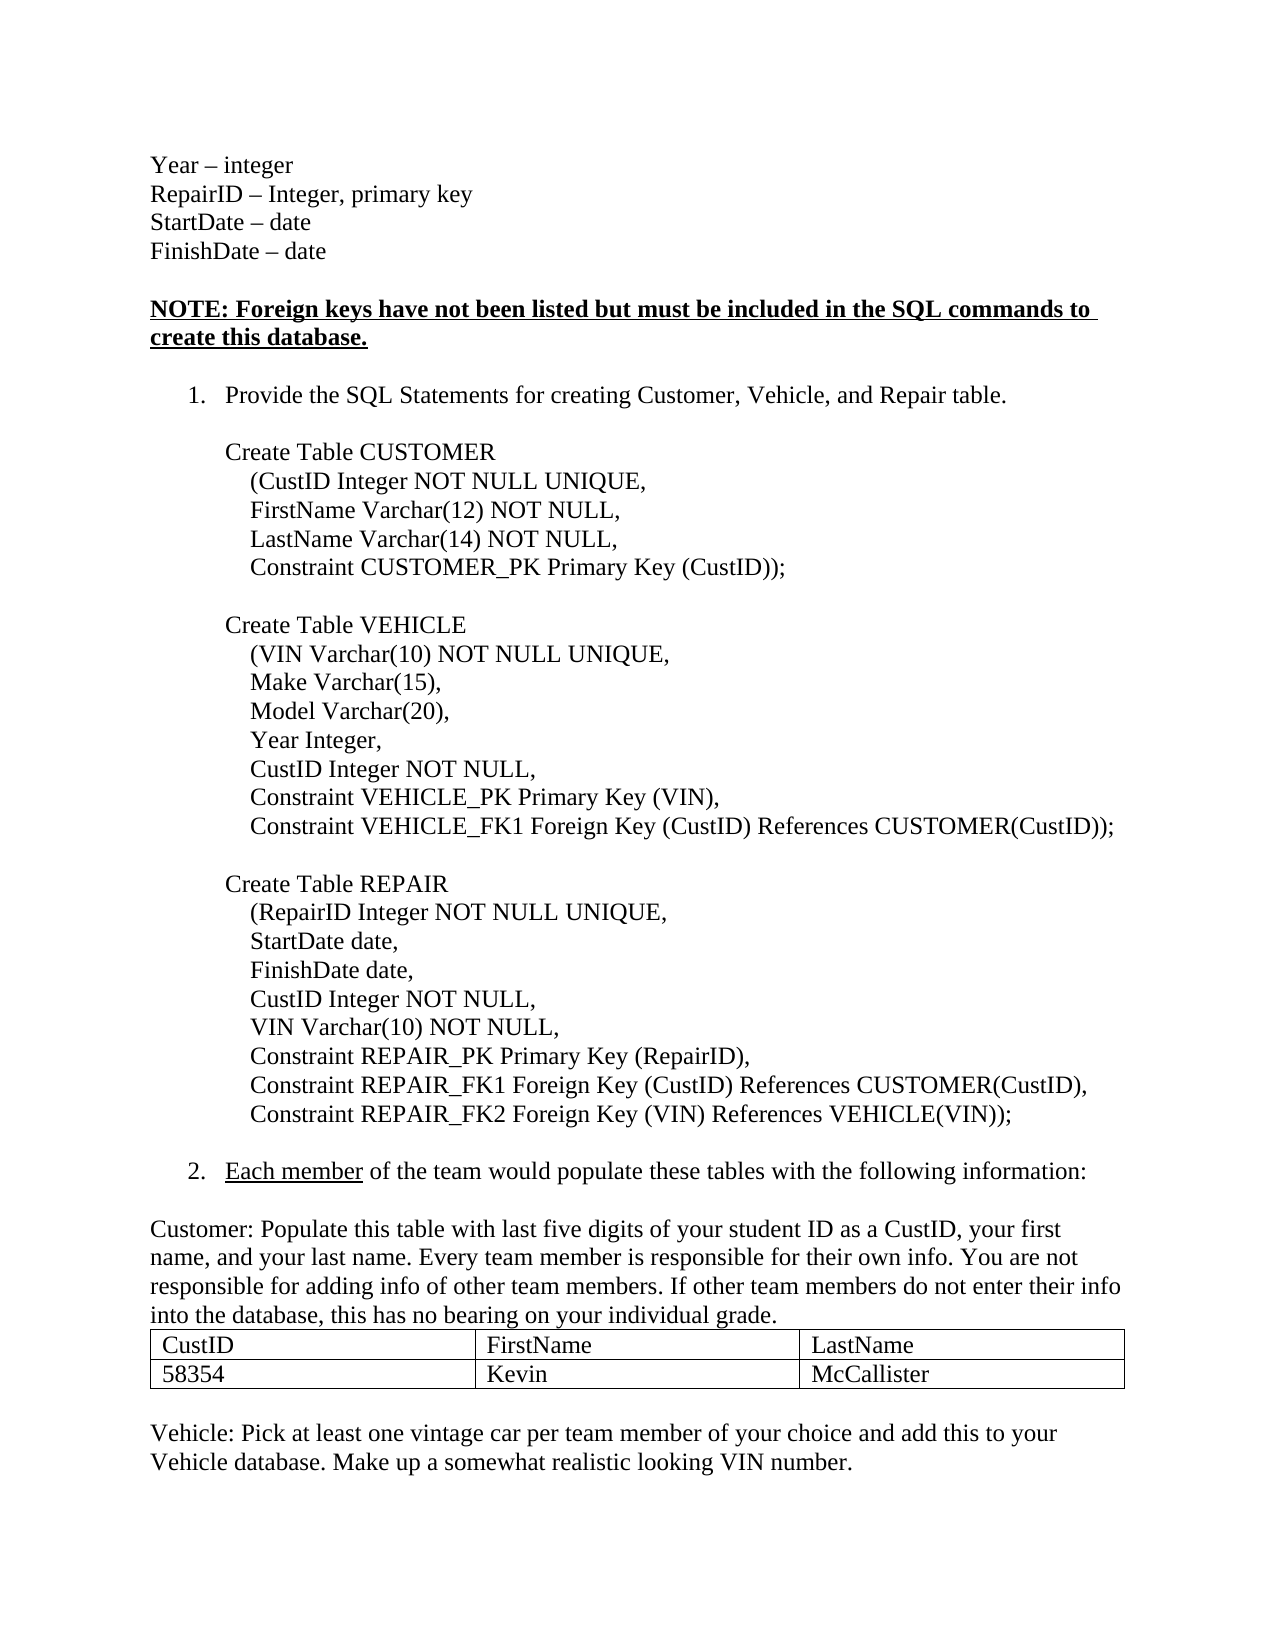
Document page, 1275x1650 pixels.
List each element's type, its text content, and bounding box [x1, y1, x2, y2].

text Customer: Populate this table with last five digits of your student ID as a CustID, your first name, and your last name. Every team member is responsible for their own info. You are not responsible for adding info of other team members. If other team members do not enter their info into the database, this has no bearing on your individual grade. [150, 1214, 1125, 1329]
text FinishDate – date [150, 236, 1125, 265]
text Make Varchar(15), [225, 667, 1125, 696]
list Provide the SQL Statements for creating Customer, Vehicle, and Repair table. [187, 380, 1125, 409]
text StartDate – date [150, 207, 1125, 236]
text Constraint VEHICLE_PK Primary Key (VIN), [225, 782, 1125, 811]
text Constraint VEHICLE_FK1 Foreign Key (CustID) References CUSTOMER(CustID)); [225, 811, 1125, 840]
text Year – integer [150, 150, 1125, 179]
text Create Table VEHICLE [225, 610, 1125, 639]
text FirstName Varchar(12) NOT NULL, [225, 495, 1125, 524]
text (VIN Varchar(10) NOT NULL UNIQUE, [225, 639, 1125, 667]
table_header CustID [151, 1330, 475, 1358]
list Each member of the team would populate these tables with the following information: [187, 1156, 1125, 1185]
text NOTE: Foreign keys have not been listed but must be included in the SQL commands to create this database. [150, 294, 1125, 351]
table_cell McCallister [800, 1360, 1124, 1388]
table_cell Kevin [476, 1360, 799, 1388]
table_header LastName [800, 1330, 1124, 1358]
text LastName Varchar(14) NOT NULL, [225, 524, 1125, 552]
table_header FirstName [476, 1330, 799, 1358]
text FinishDate date, [225, 955, 1125, 984]
text Create Table REPAIR [225, 869, 1125, 897]
text CustID Integer NOT NULL, [225, 754, 1125, 782]
text Constraint REPAIR_FK1 Foreign Key (CustID) References CUSTOMER(CustID), [225, 1070, 1125, 1099]
text Vehicle: Pick at least one vintage car per team member of your choice and add this to your Vehicle database. Make up a somewhat realistic looking VIN number. [150, 1418, 1125, 1476]
text Create Table CUSTOMER [225, 437, 1125, 466]
text (RepairID Integer NOT NULL UNIQUE, [225, 897, 1125, 926]
text VIN Varchar(10) NOT NULL, [225, 1012, 1125, 1041]
text Model Varchar(20), [225, 696, 1125, 725]
text RepairID – Integer, primary key [150, 179, 1125, 207]
text Constraint REPAIR_PK Primary Key (RepairID), [225, 1041, 1125, 1070]
text Year Integer, [225, 725, 1125, 754]
text StartDate date, [225, 926, 1125, 955]
text (CustID Integer NOT NULL UNIQUE, [225, 466, 1125, 495]
table_cell 58354 [151, 1360, 475, 1388]
text CustID Integer NOT NULL, [225, 984, 1125, 1012]
text Constraint CUSTOMER_PK Primary Key (CustID)); [225, 552, 1125, 581]
text Constraint REPAIR_FK2 Foreign Key (VIN) References VEHICLE(VIN)); [225, 1099, 1125, 1127]
